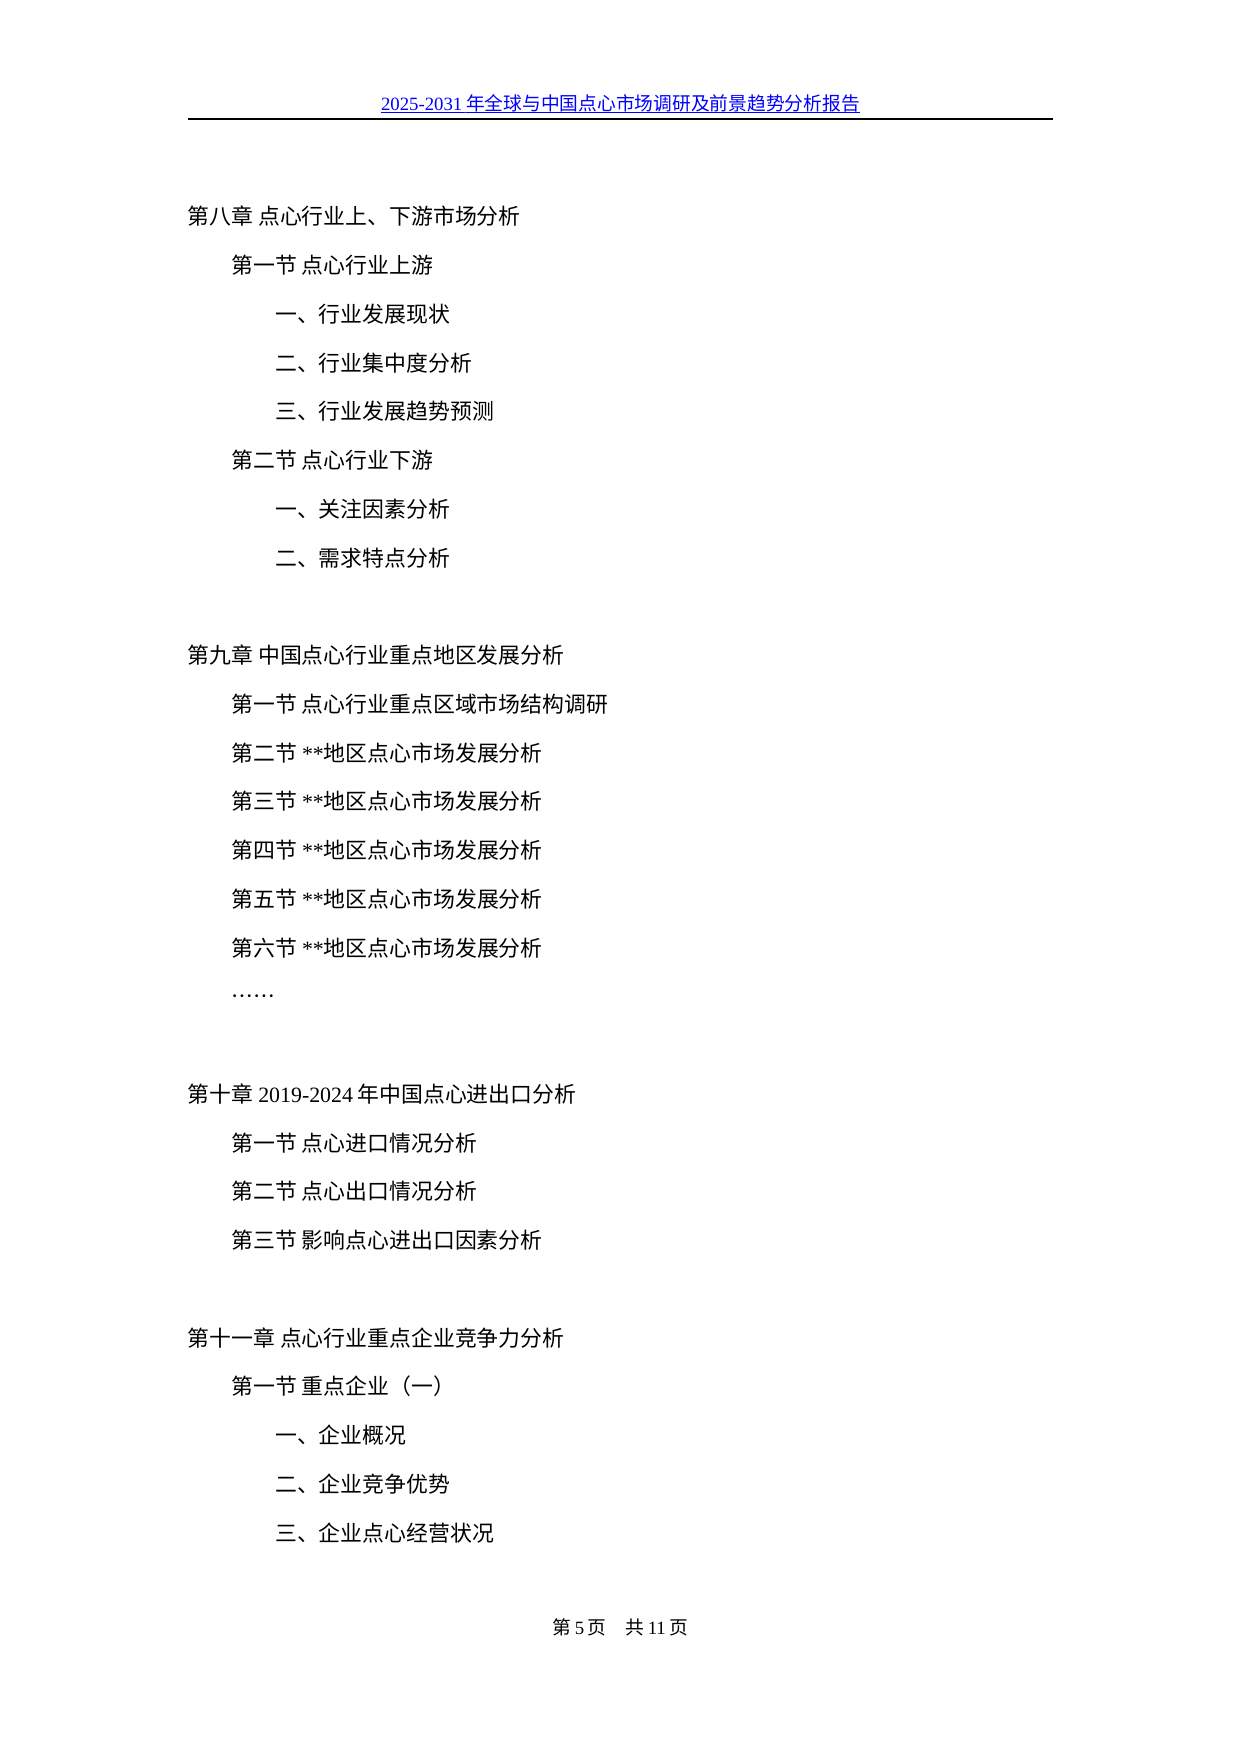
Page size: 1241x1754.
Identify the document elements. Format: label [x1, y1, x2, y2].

text [187, 150, 1053, 1548]
